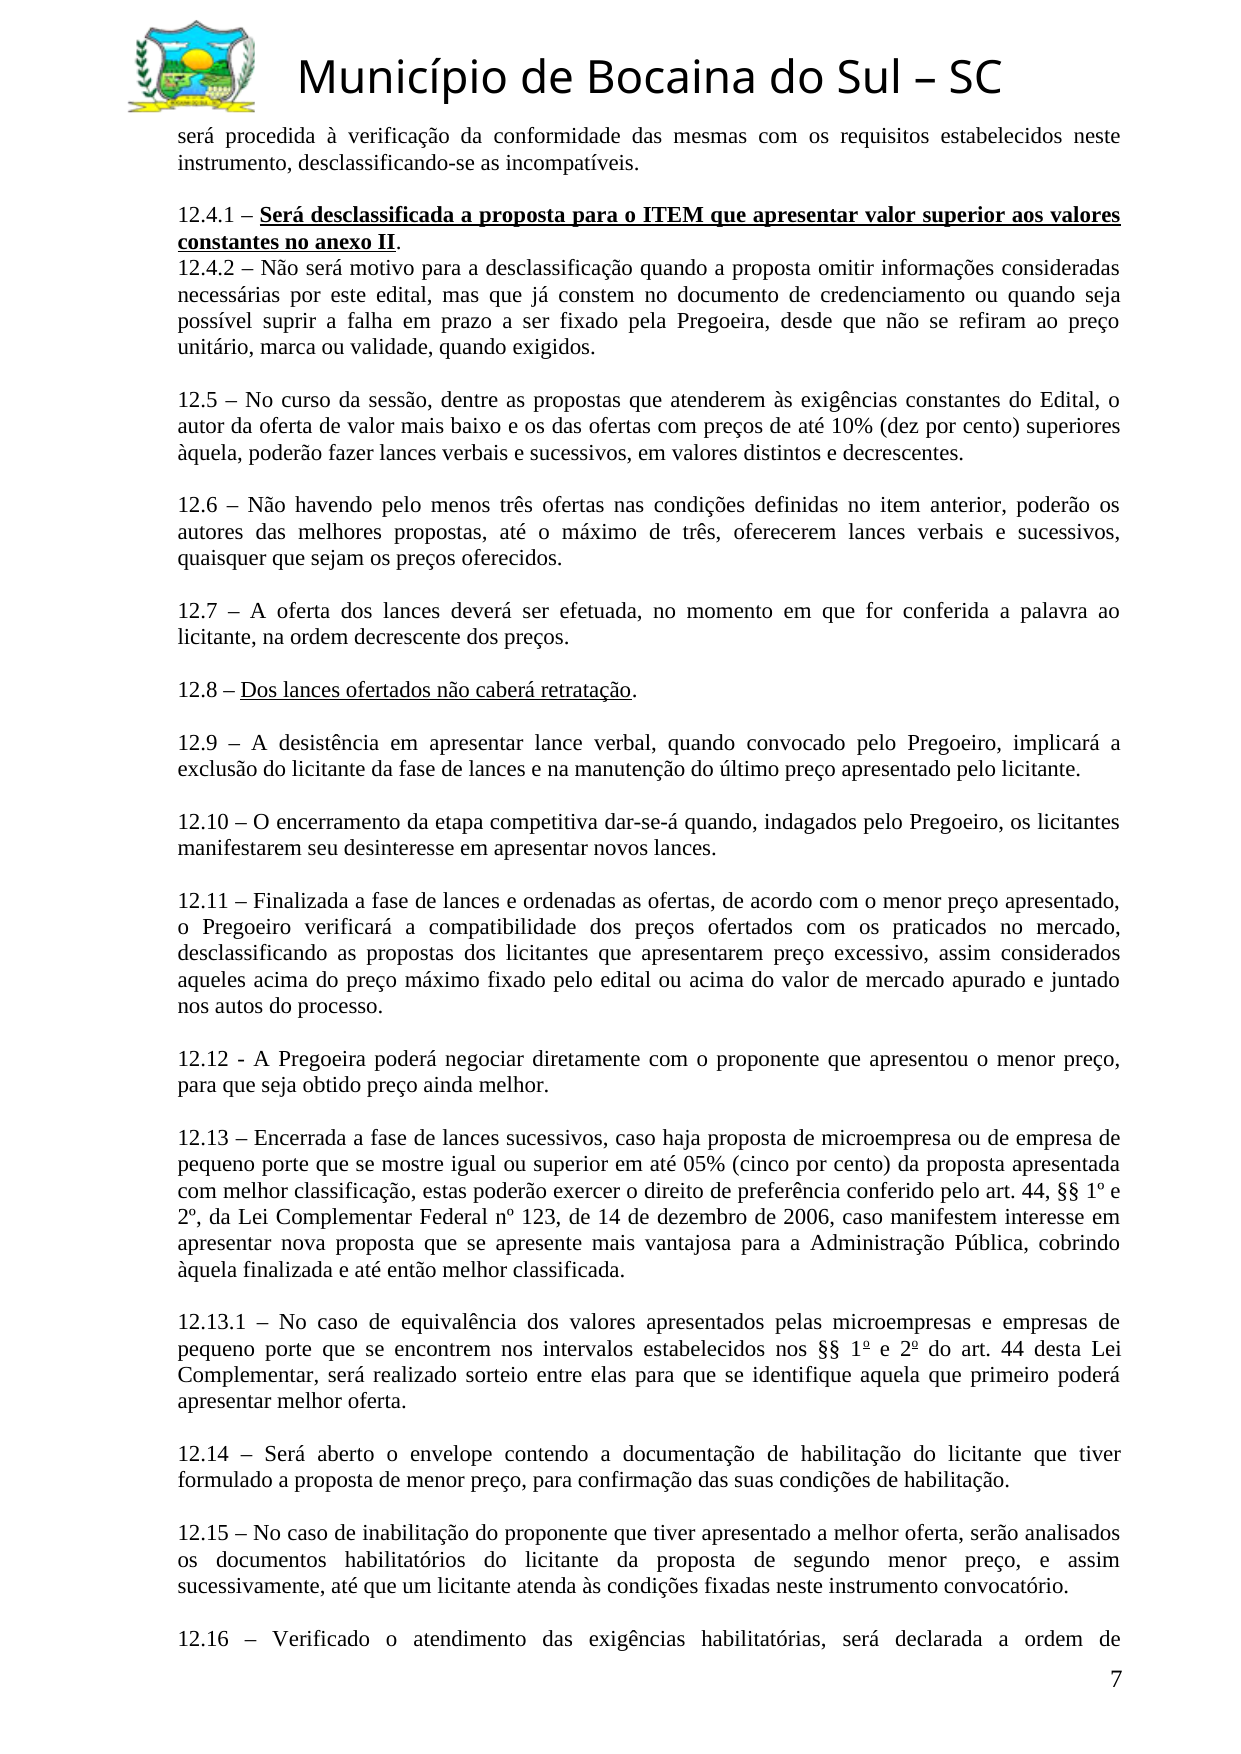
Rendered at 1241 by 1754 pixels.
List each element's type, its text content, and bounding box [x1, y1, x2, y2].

text 12.4.1 – Será desclassificada a proposta para o ITEM que apresentar valor superior aos valores constantes no anexo II. [177, 202, 1122, 254]
text 12.10 – O encerramento da etapa competitiva dar-se-á quando, indagados pelo Pregoeiro, os licitantes manifestarem seu desinteresse em apresentar novos lances. [177, 808, 1122, 860]
text 12.14 – Será aberto o envelope contendo a documentação de habilitação do licitante que tiver formulado a proposta de menor preço, para confirmação das suas condições de habilitação. [177, 1440, 1122, 1493]
text 12.12 - A Pregoeira poderá negociar diretamente com o proponente que apresentou o menor preço, para que seja obtido preço ainda melhor. [177, 1045, 1122, 1098]
text 12.15 – No caso de inabilitação do proponente que tiver apresentado a melhor oferta, serão analisados os documentos habilitatórios do licitante da proposta de segundo menor preço, e assim sucessivamente, até que um licitante atenda às condições fixadas neste instrumento convocatório. [177, 1519, 1122, 1598]
text 12.9 – A desistência em apresentar lance verbal, quando convocado pelo Pregoeiro, implicará a exclusão do licitante da fase de lances e na manutenção do último preço apresentado pelo licitante. [177, 729, 1122, 781]
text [177, 122, 1122, 175]
text 12.5 – No curso da sessão, dentre as propostas que atenderem às exigências constantes do Edital, o autor da oferta de valor mais baixo e os das ofertas com preços de até 10% (dez por cento) superiores àquela, poderão fazer lances verbais e sucessivos, em valores distintos e decrescentes. [177, 386, 1122, 465]
text 12.13.1 – No caso de equivalência dos valores apresentados pelas microempresas e empresas de pequeno porte que se encontrem nos intervalos estabelecidos nos §§ 1o e 2o do art. 44 desta Lei Complementar, será realizado sorteio entre elas para que se identifique aquela que primeiro poderá apresentar melhor oferta. [177, 1308, 1122, 1414]
text 12.4.2 – Não será motivo para a desclassificação quando a proposta omitir informações consideradas necessárias por este edital, mas que já constem no documento de credenciamento ou quando seja possível suprir a falha em prazo a ser fixado pela Pregoeira, desde que não se refiram ao preço unitário, marca ou validade, quando exigidos. [177, 254, 1122, 360]
text 12.13 – Encerrada a fase de lances sucessivos, caso haja proposta de microempresa ou de empresa de pequeno porte que se mostre igual ou superior em até 05% (cinco por cento) da proposta apresentada com melhor classificação, estas poderão exercer o direito de preferência conferido pelo art. 44, §§ 1º e 2º, da Lei Complementar Federal nº 123, de 14 de dezembro de 2006, caso manifestem interesse em apresentar nova proposta que se apresente mais vantajosa para a Administração Pública, cobrindo àquela finalizada e até então melhor classificada. [177, 1124, 1122, 1282]
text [177, 1625, 1122, 1651]
text 12.6 – Não havendo pelo menos três ofertas nas condições definidas no item anterior, poderão os autores das melhores propostas, até o máximo de três, oferecerem lances verbais e sucessivos, quaisquer que sejam os preços oferecidos. [177, 491, 1122, 571]
picture [127, 12, 255, 119]
text 12.11 – Finalizada a fase de lances e ordenadas as ofertas, de acordo com o menor preço apresentado, o Pregoeiro verificará a compatibilidade dos preços ofertados com os praticados no mercado, desclassificando as propostas dos licitantes que apresentarem preço excessivo, assim considerados aqueles acima do preço máximo fixado pelo edital ou acima do valor de mercado apurado e juntado nos autos do processo. [177, 887, 1122, 1018]
text 12.8 – Dos lances ofertados não caberá retratação. [177, 676, 1122, 702]
text 12.7 – A oferta dos lances deverá ser efetuada, no momento em que for conferida a palavra ao licitante, na ordem decrescente dos preços. [177, 597, 1122, 649]
